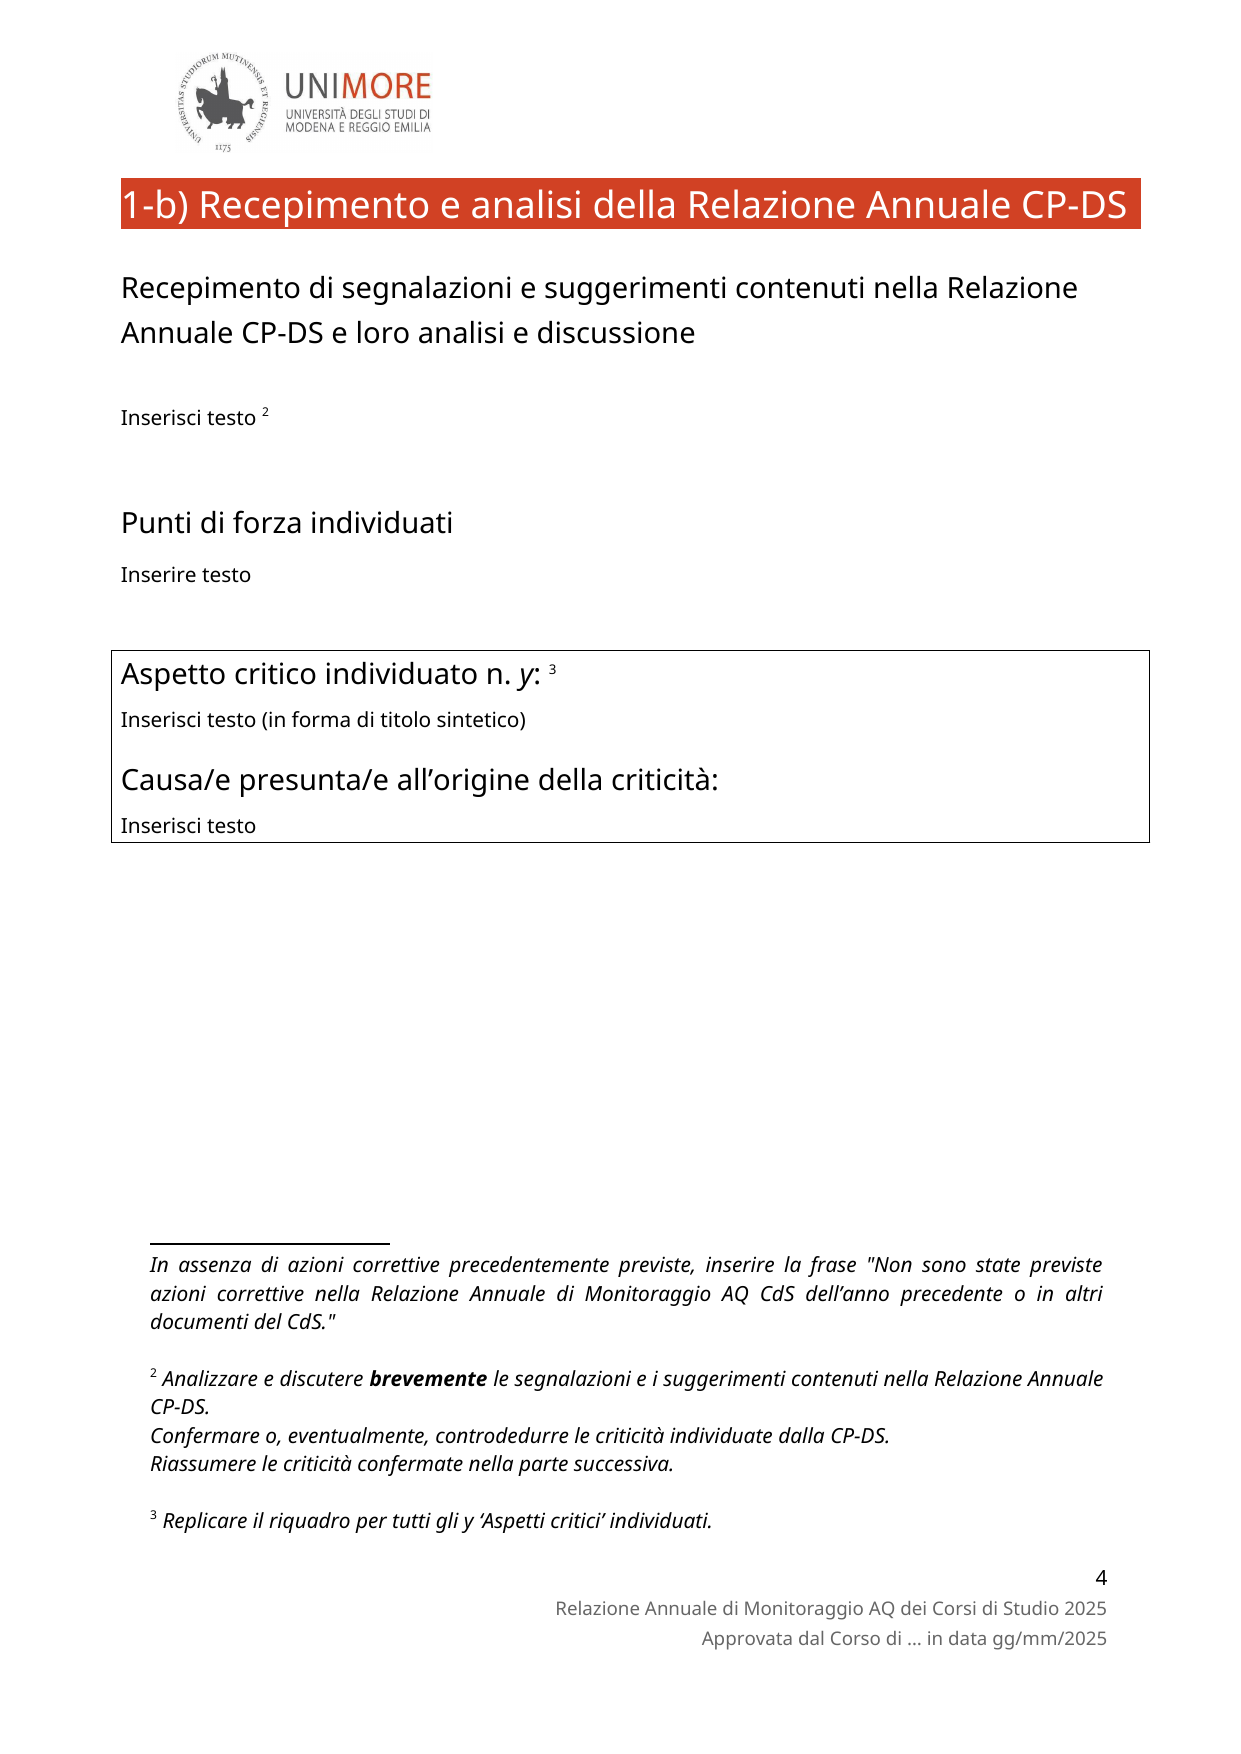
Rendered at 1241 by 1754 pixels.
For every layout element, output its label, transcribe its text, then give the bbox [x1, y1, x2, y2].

text Inserisci testo [112, 808, 1149, 842]
picture [175, 52, 433, 153]
subtitle 1-b) Recepimento e analisi della Relazione Annuale CP-DS [121, 178, 1141, 229]
subtitle Causa/e presunta/e all’origine della criticità: [112, 756, 1149, 799]
text Inserisci testo (in forma di titolo sintetico) [112, 702, 1149, 734]
text Inserire testo [121, 560, 1141, 588]
text Inserisci testo [121, 403, 1141, 432]
subtitle Recepimento di segnalazioni e suggerimenti contenuti nella Relazione Annuale CP-DS e loro analisi e discussione [121, 267, 1141, 352]
subtitle Punti di forza individuati [121, 502, 1141, 542]
subtitle Aspetto critico individuato n. y: [112, 651, 1149, 693]
